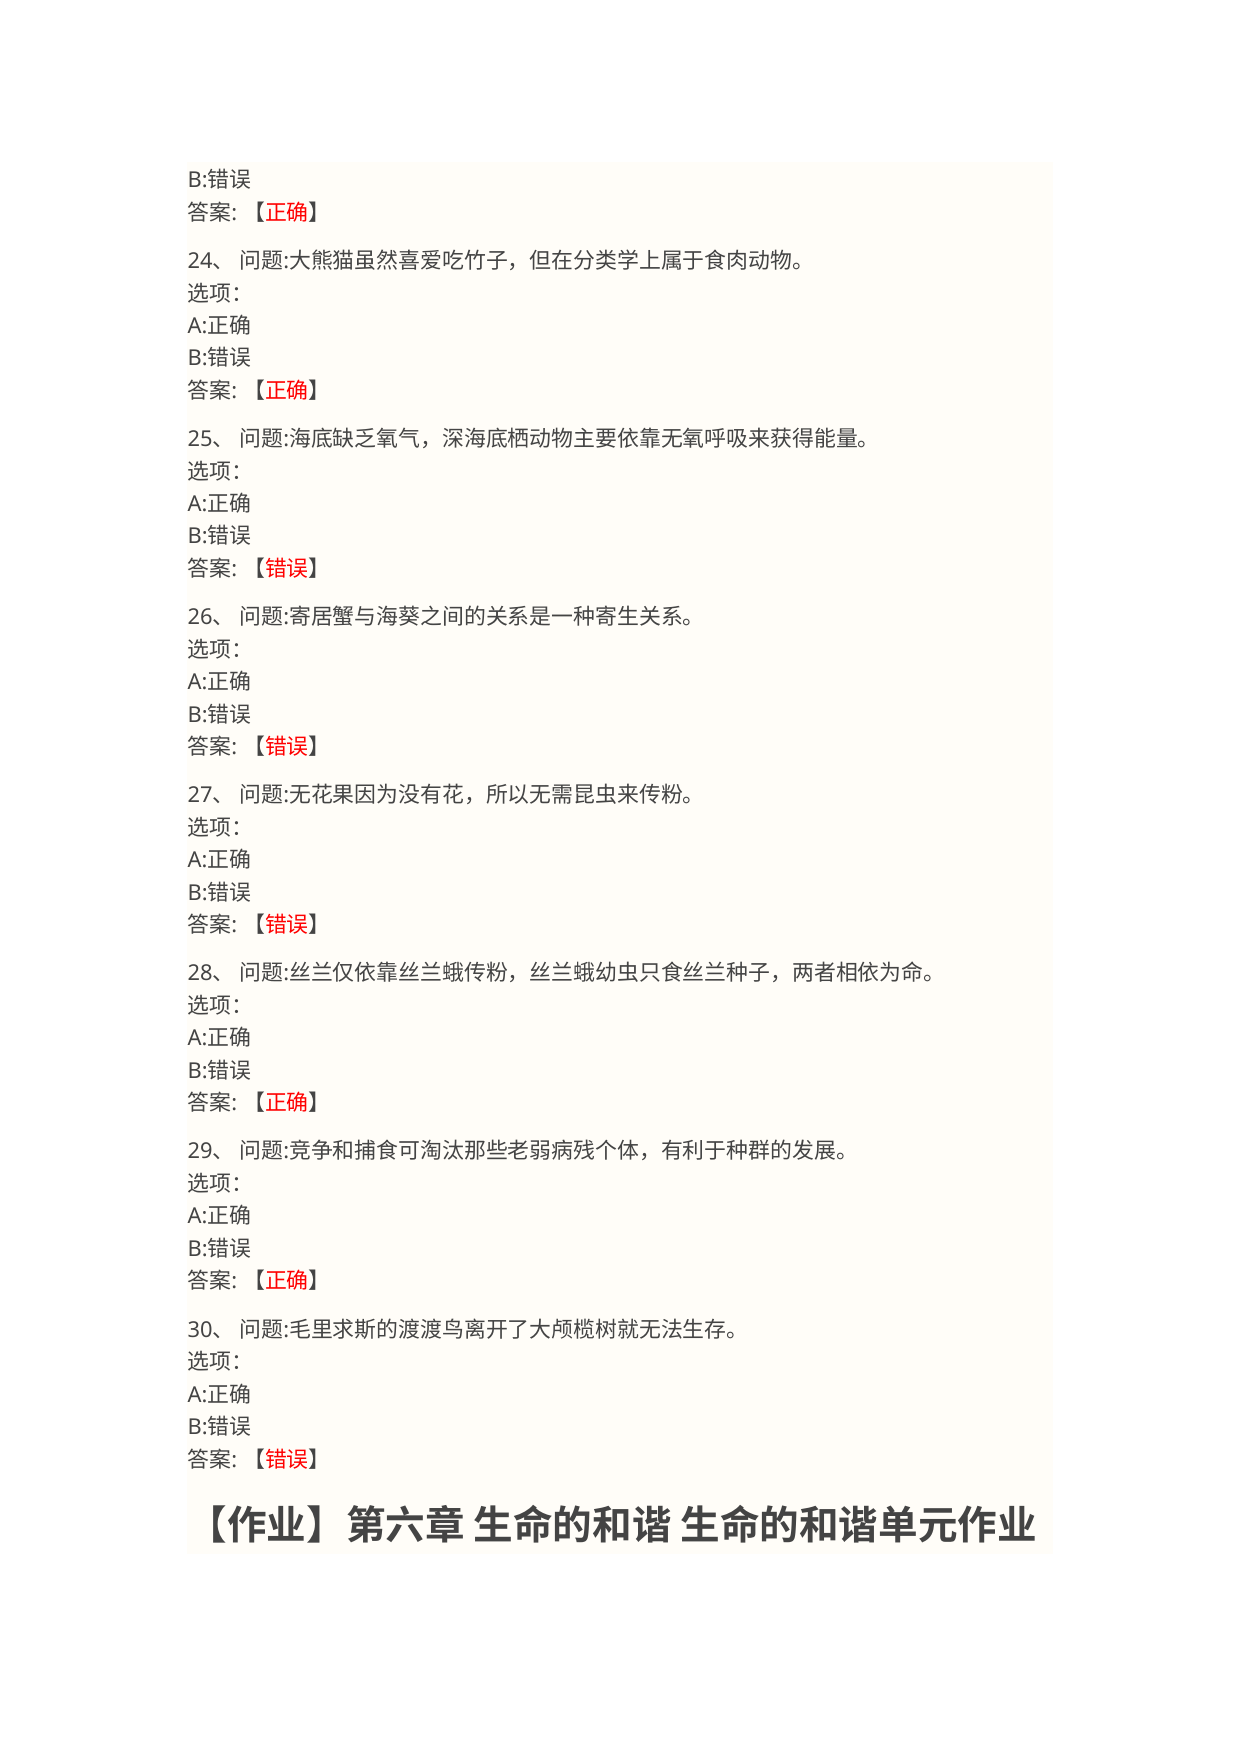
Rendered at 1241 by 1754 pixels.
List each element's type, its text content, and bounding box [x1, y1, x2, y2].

text 24、 问题:大熊猫虽然喜爱吃竹子，但在分类学上属于食肉动物。 选项： A:正确 B:错误 答案: 【正确】 [187, 243, 1053, 405]
text 25、 问题:海底缺乏氧气，深海底栖动物主要依靠无氧呼吸来获得能量。 选项： A:正确 B:错误 答案: 【错误】 [187, 421, 1053, 583]
text 30、 问题:毛里求斯的渡渡鸟离开了大颅榄树就无法生存。 选项： A:正确 B:错误 答案: 【错误】 [187, 1311, 1053, 1474]
text 28、 问题:丝兰仅依靠丝兰蛾传粉，丝兰蛾幼虫只食丝兰种子，两者相依为命。 选项： A:正确 B:错误 答案: 【正确】 [187, 955, 1053, 1118]
text 27、 问题:无花果因为没有花，所以无需昆虫来传粉。 选项： A:正确 B:错误 答案: 【错误】 [187, 777, 1053, 939]
text 26、 问题:寄居蟹与海葵之间的关系是一种寄生关系。 选项： A:正确 B:错误 答案: 【错误】 [187, 599, 1053, 761]
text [187, 162, 1053, 227]
text 【作业】第六章 生命的和谐 生命的和谐单元作业 [187, 1489, 1053, 1554]
text 29、 问题:竞争和捕食可淘汰那些老弱病残个体，有利于种群的发展。 选项： A:正确 B:错误 答案: 【正确】 [187, 1133, 1053, 1296]
